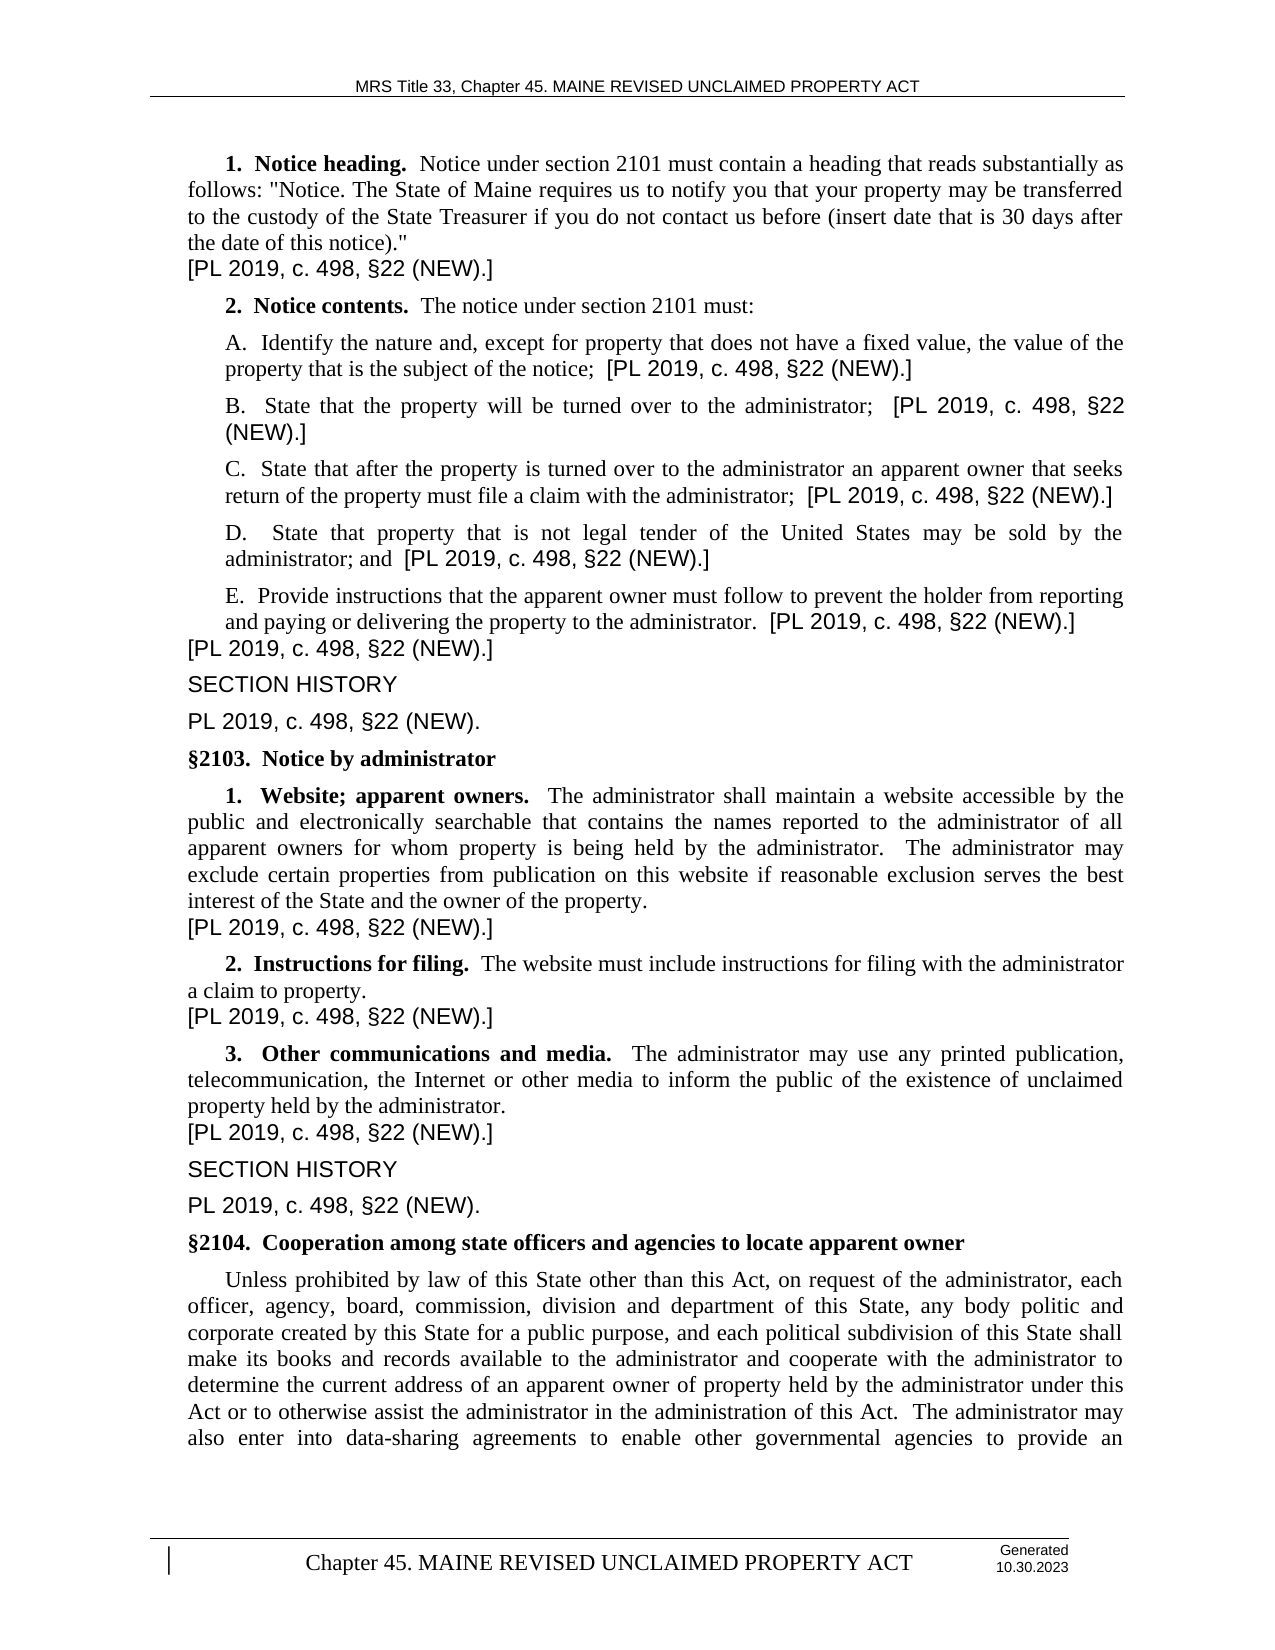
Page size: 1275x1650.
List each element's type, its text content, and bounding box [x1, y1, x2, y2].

text E. Provide instructions that the apparent owner must follow to prevent the holder from reporting and paying or delivering the property to the administrator. [PL 2019, c. 498, §22 (NEW).] [225, 582, 1125, 635]
text A. Identify the nature and, except for property that does not have a fixed value, the value of the property that is the subject of the notice; [PL 2019, c. 498, §22 (NEW).] [225, 329, 1125, 382]
text B. State that the property will be turned over to the administrator; [PL 2019, c. 498, §22 (NEW).] [225, 392, 1125, 445]
text SECTION HISTORY [187, 671, 1125, 698]
text SECTION HISTORY [187, 1156, 1125, 1182]
text [PL 2019, c. 498, §22 (NEW).] [187, 913, 1125, 940]
text §2104. Cooperation among state officers and agencies to locate apparent owner [187, 1229, 1125, 1256]
text PL 2019, c. 498, §22 (NEW). [187, 708, 1125, 734]
text [PL 2019, c. 498, §22 (NEW).] [187, 1003, 1125, 1029]
text [PL 2019, c. 498, §22 (NEW).] [187, 1119, 1125, 1145]
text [187, 1266, 1125, 1450]
text 1. Notice heading. Notice under section 2101 must contain a heading that reads substantially as follows: "Notice. The State of Maine requires us to notify you that your property may be transferred to the custody of the State Treasurer if you do not contact us before (insert date that is 30 days after the date of this notice)." [187, 150, 1125, 255]
text [PL 2019, c. 498, §22 (NEW).] [187, 635, 1125, 661]
text 3. Other communications and media. The administrator may use any printed publication, telecommunication, the Internet or other media to inform the public of the existence of unclaimed property held by the administrator. [187, 1040, 1125, 1119]
text 1. Website; apparent owners. The administrator shall maintain a website accessible by the public and electronically searchable that contains the names reported to the administrator of all apparent owners for whom property is being held by the administrator. The administrator may exclude certain properties from publication on this website if reasonable exclusion serves the best interest of the State and the owner of the property. [187, 782, 1125, 913]
text PL 2019, c. 498, §22 (NEW). [187, 1192, 1125, 1219]
text C. State that after the property is turned over to the administrator an apparent owner that seeks return of the property must file a claim with the administrator; [PL 2019, c. 498, §22 (NEW).] [225, 455, 1125, 508]
text 2. Notice contents. The notice under section 2101 must: [187, 292, 1125, 318]
text 2. Instructions for filing. The website must include instructions for filing with the administrator a claim to property. [187, 950, 1125, 1003]
text §2103. Notice by administrator [187, 745, 1125, 771]
text [PL 2019, c. 498, §22 (NEW).] [187, 255, 1125, 282]
text D. State that property that is not legal tender of the United States may be sold by the administrator; and [PL 2019, c. 498, §22 (NEW).] [225, 519, 1125, 571]
